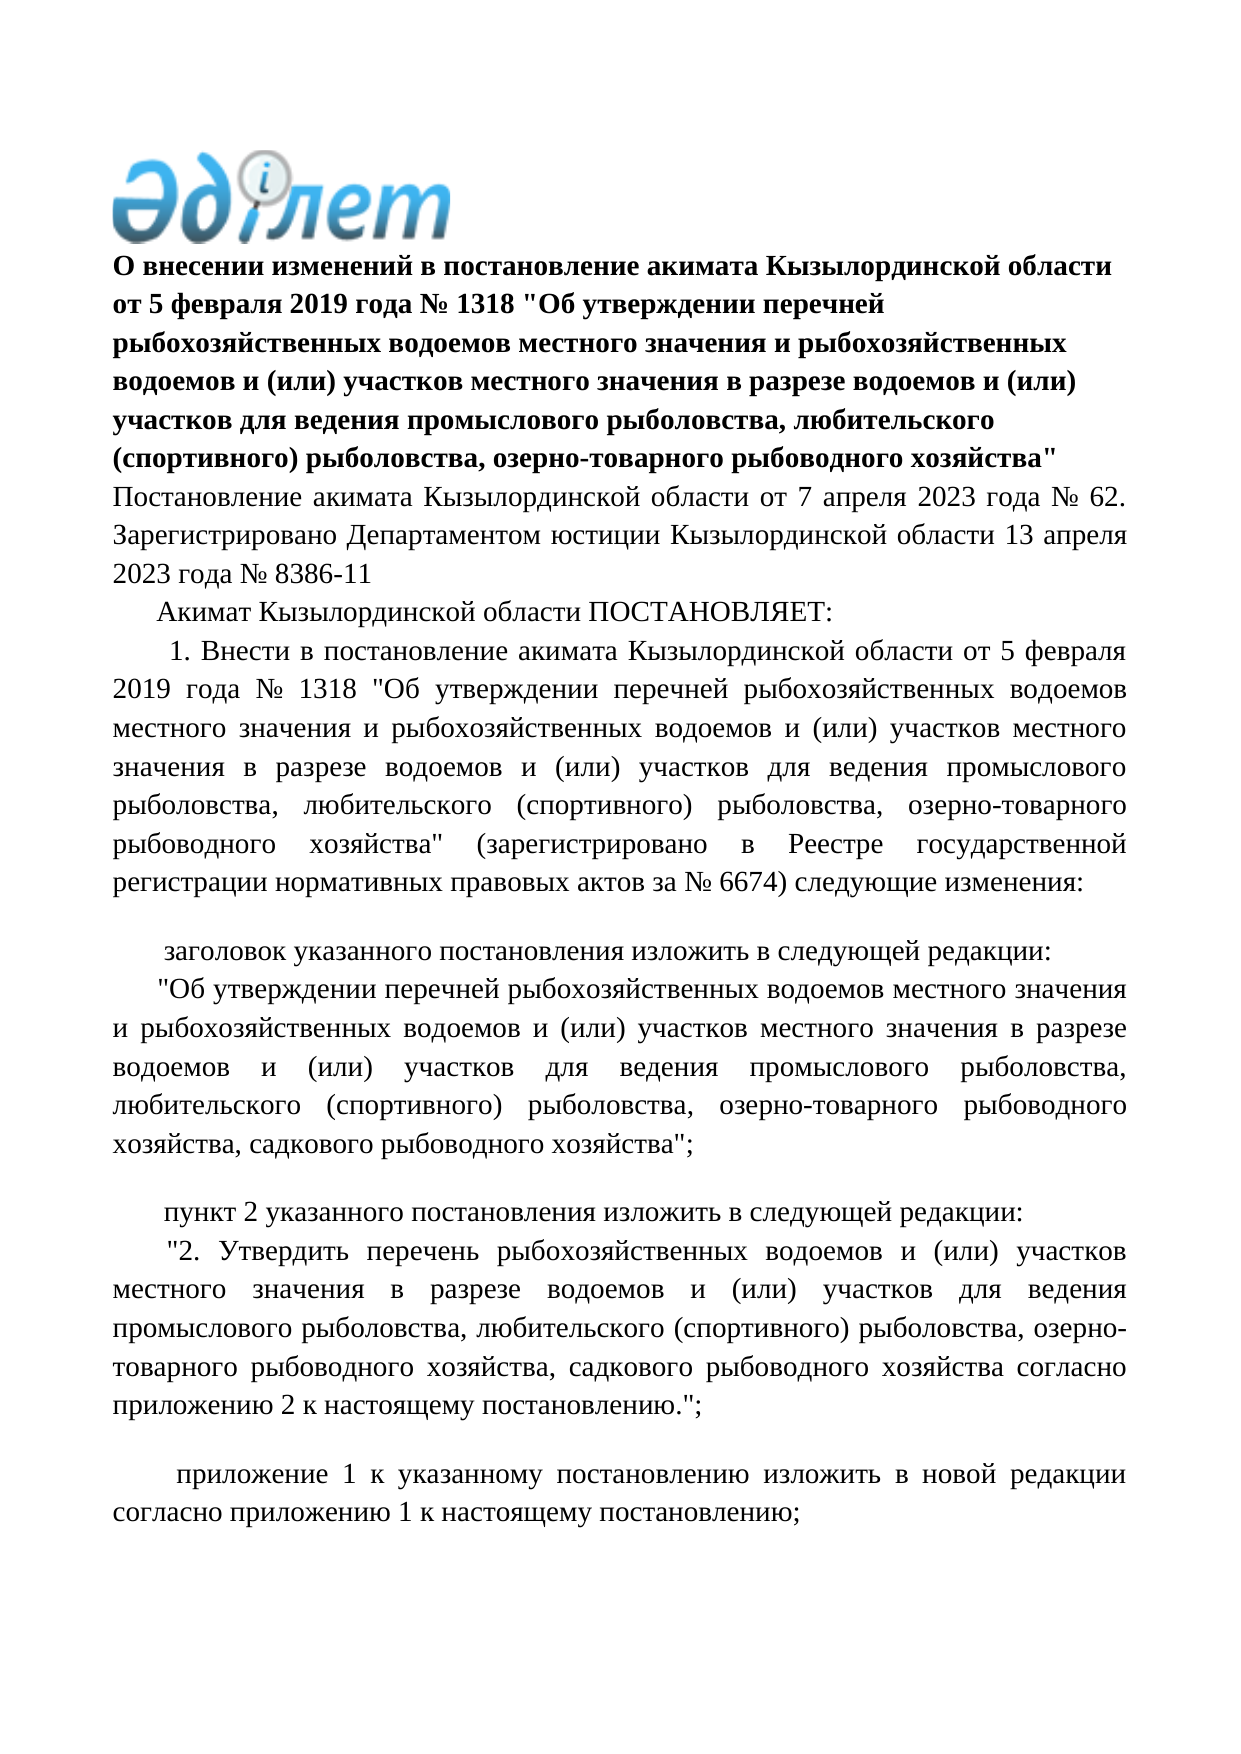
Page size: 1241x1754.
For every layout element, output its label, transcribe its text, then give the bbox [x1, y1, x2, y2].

text пункт 2 указанного постановления изложить в следующей редакции: [112, 1194, 1128, 1228]
text Постановление акимата Кызылординской области от 7 апреля 2023 года № 62. Зарегистрировано Департаментом юстиции Кызылординской области 13 апреля 2023 года № 8386-11 [112, 479, 1128, 589]
text О внесении изменений в постановление акимата Кызылординской области от 5 февраля 2019 года № 1318 "Об утверждении перечней рыбохозяйственных водоемов местного значения и рыбохозяйственных водоемов и (или) участков местного значения в разрезе водоемов и (или) участков для ведения промыслового рыболовства, любительского (спортивного) рыболовства, озерно-товарного рыбоводного хозяйства" [112, 248, 1128, 474]
text заголовок указанного постановления изложить в следующей редакции: [112, 933, 1128, 967]
picture [112, 150, 451, 244]
text приложение 1 к указанному постановлению изложить в новой редакции согласно приложению 1 к настоящему постановлению; [112, 1456, 1128, 1528]
text "2. Утвердить перечень рыбохозяйственных водоемов и (или) участков местного значения в разрезе водоемов и (или) участков для ведения промыслового рыболовства, любительского (спортивного) рыболовства, озерно-товарного рыбоводного хозяйства, садкового рыбоводного хозяйства согласно приложению 2 к настоящему постановлению."; [112, 1233, 1128, 1421]
text "Об утверждении перечней рыбохозяйственных водоемов местного значения и рыбохозяйственных водоемов и (или) участков местного значения в разрезе водоемов и (или) участков для ведения промыслового рыболовства, любительского (спортивного) рыболовства, озерно-товарного рыбоводного хозяйства, садкового рыбоводного хозяйства"; [112, 972, 1128, 1159]
text 1. Внести в постановление акимата Кызылординской области от 5 февраля 2019 года № 1318 "Об утверждении перечней рыбохозяйственных водоемов местного значения и рыбохозяйственных водоемов и (или) участков местного значения в разрезе водоемов и (или) участков для ведения промыслового рыболовства, любительского (спортивного) рыболовства, озерно-товарного рыбоводного хозяйства" (зарегистрировано в Реестре государственной регистрации нормативных правовых актов за № 6674) следующие изменения: [112, 633, 1128, 898]
text Акимат Кызылординской области ПОСТАНОВЛЯЕТ: [112, 594, 1128, 628]
